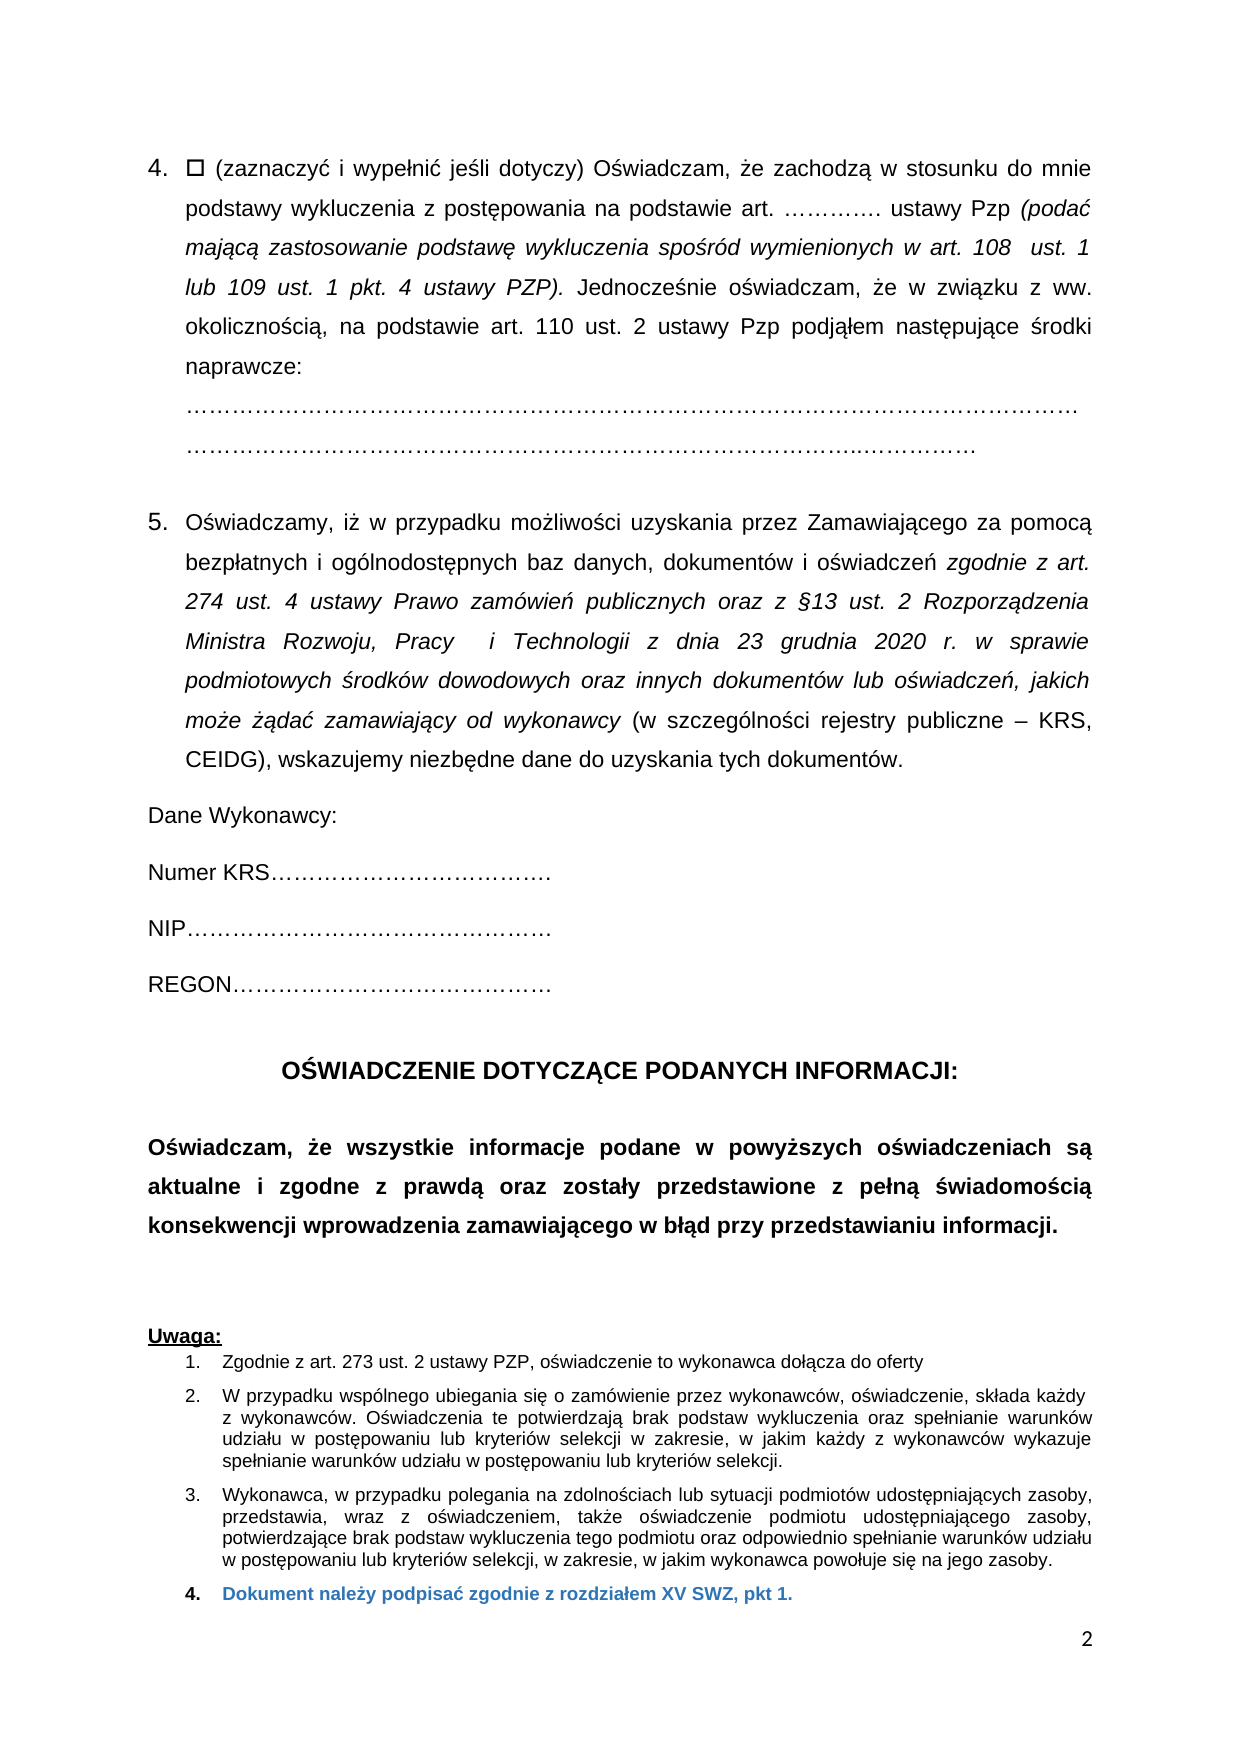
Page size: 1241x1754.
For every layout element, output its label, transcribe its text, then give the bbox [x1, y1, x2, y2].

list Zgodnie z art. 273 ust. 2 ustawy PZP, oświadczenie to wykonawca dołącza do oferty [185, 1351, 1092, 1373]
text Dane Wykonawcy: [148, 802, 1092, 829]
list Wykonawca, w przypadku polegania na zdolnościach lub sytuacji podmiotów udostępniających zasoby, przedstawia, wraz z oświadczeniem, także oświadczenie podmiotu udostępniającego zasoby, potwierdzające brak podstaw wykluczenia tego podmiotu oraz odpowiednio spełnianie warunków udziału w postępowaniu lub kryteriów selekcji, w zakresie, w jakim wykonawca powołuje się na jego zasoby. [185, 1484, 1092, 1570]
text Uwaga: [148, 1323, 1092, 1347]
text Numer KRS………………………………. [148, 858, 1092, 885]
list W przypadku wspólnego ubiegania się o zamówienie przez wykonawców, oświadczenie, składa każdy z wykonawców. Oświadczenia te potwierdzają brak podstaw wykluczenia oraz spełnianie warunków udziału w postępowaniu lub kryteriów selekcji w zakresie, w jakim każdy z wykonawców wykazuje spełnianie warunków udziału w postępowaniu lub kryteriów selekcji. [185, 1385, 1092, 1471]
list (zaznaczyć i wypełnić jeśli dotyczy) Oświadczam, że zachodzą w stosunku do mnie podstawy wykluczenia z postępowania na podstawie art. …………. ustawy Pzp (podać mającą zastosowanie podstawę wykluczenia spośród wymienionych w art. 108 ust. 1 lub 109 ust. 1 pkt. 4 ustawy PZP). Jednocześnie oświadczam, że w związku z ww. okolicznością, na podstawie art. 110 ust. 2 ustawy Pzp podjąłem następujące środki naprawcze:……………………………………………………………………………………………………………………………………………………………………………………..…………… [148, 153, 1092, 458]
text OŚWIADCZENIE DOTYCZĄCE PODANYCH INFORMACJI: [148, 1056, 1092, 1084]
list Dokument należy podpisać zgodnie z rozdziałem XV SWZ, pkt 1. [185, 1583, 1092, 1604]
list Oświadczamy, iż w przypadku możliwości uzyskania przez Zamawiającego za pomocą bezpłatnych i ogólnodostępnych baz danych, dokumentów i oświadczeń zgodnie z art. 274 ust. 4 ustawy Prawo zamówień publicznych oraz z §13 ust. 2 Rozporządzenia Ministra Rozwoju, Pracy i Technologii z dnia 23 grudnia 2020 r. w sprawie podmiotowych środków dowodowych oraz innych dokumentów lub oświadczeń, jakich może żądać zamawiający od wykonawcy (w szczególności rejestry publiczne – KRS, CEIDG), wskazujemy niezbędne dane do uzyskania tych dokumentów. [148, 507, 1092, 773]
text REGON…………………………………… [148, 971, 1092, 997]
text NIP………………………………………… [148, 915, 1092, 941]
text Oświadczam, że wszystkie informacje podane w powyższych oświadczeniach są aktualne i zgodne z prawdą oraz zostały przedstawione z pełną świadomością konsekwencji wprowadzenia zamawiającego w błąd przy przedstawianiu informacji. [148, 1133, 1092, 1239]
